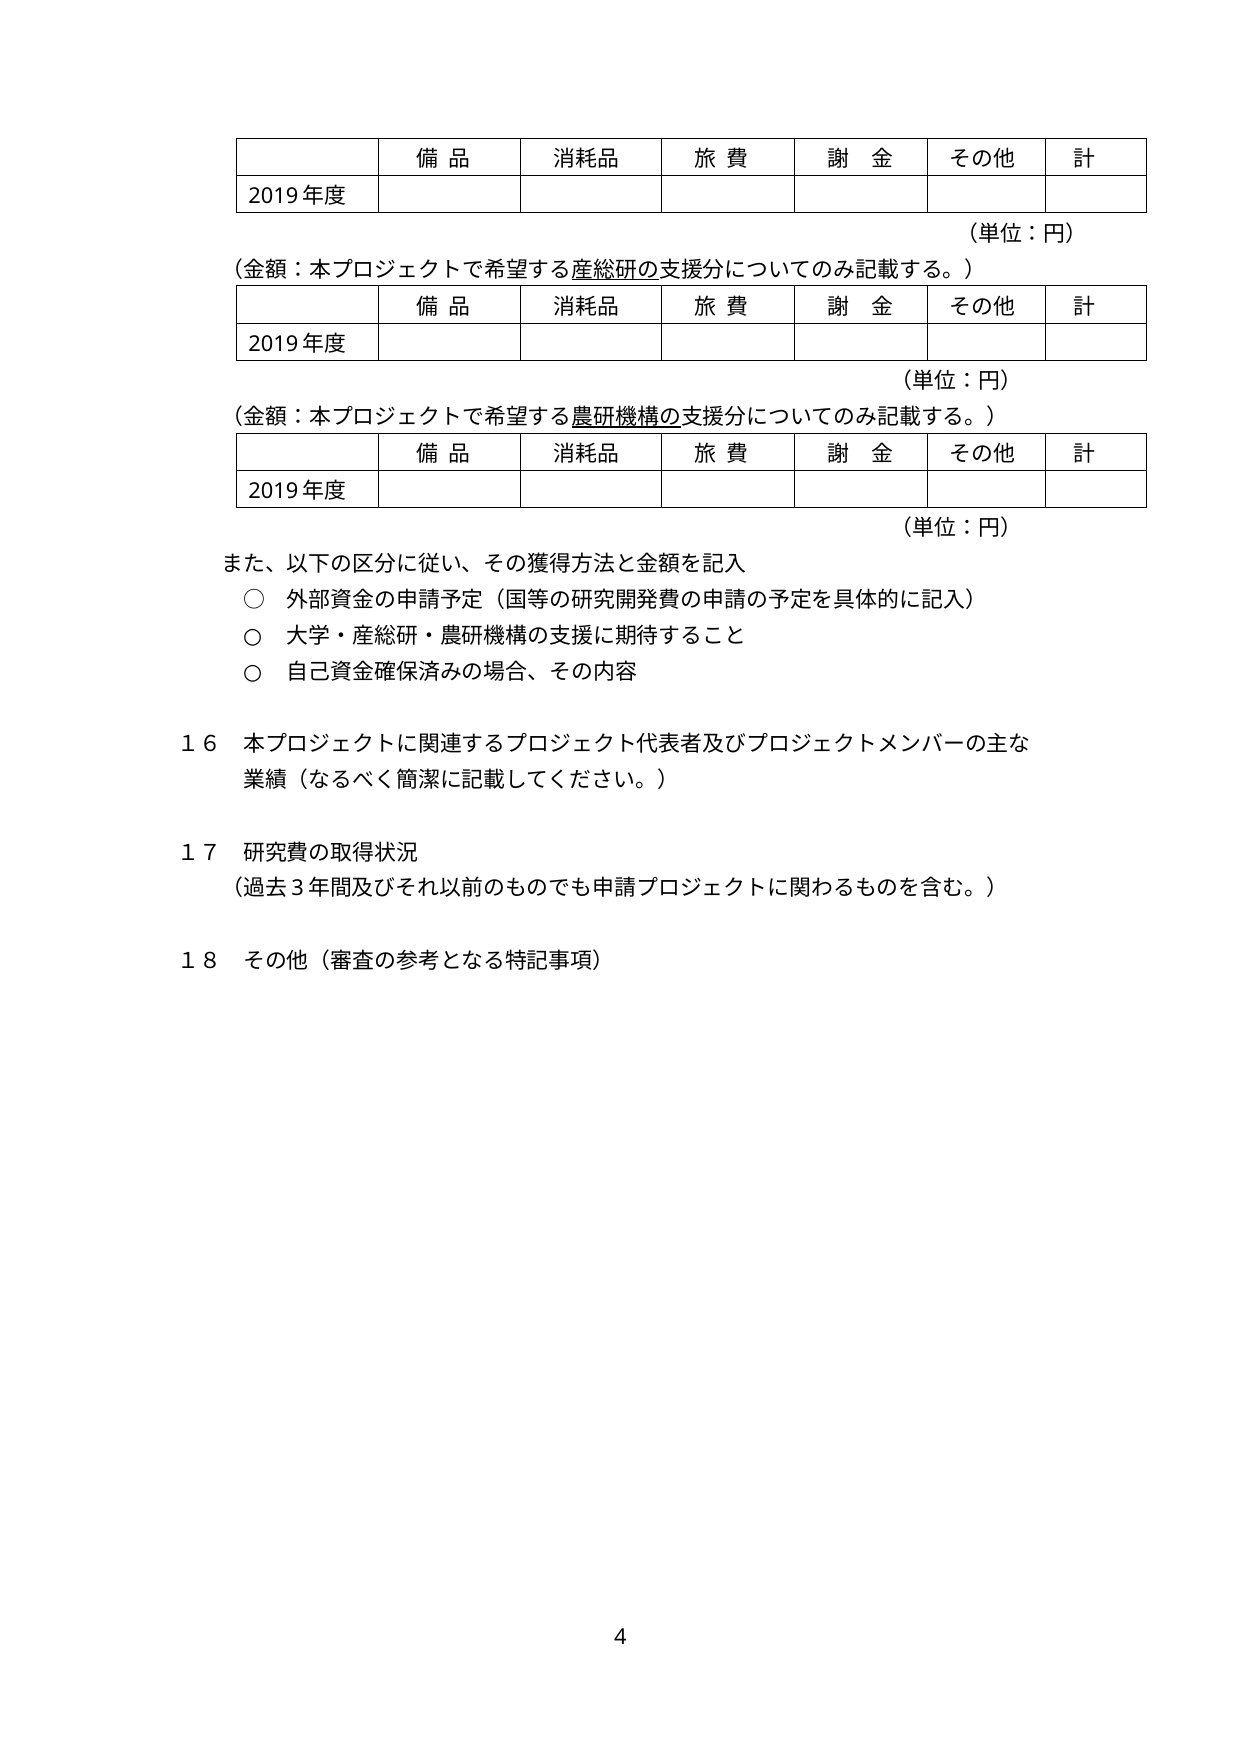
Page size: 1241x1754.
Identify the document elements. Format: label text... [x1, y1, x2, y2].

table_header 謝 金 [795, 434, 927, 470]
text １７ 研究費の取得状況 [177, 832, 1063, 868]
table_cell 2019年度 [237, 324, 378, 359]
text （単位：円） [68, 213, 1152, 249]
table_cell [1046, 471, 1146, 507]
table_cell 2019年度 [237, 471, 378, 507]
list 自己資金確保済みの場合、その内容 [243, 652, 1063, 688]
table_header 謝 金 [795, 286, 927, 322]
table_cell [521, 176, 661, 212]
text １６ 本プロジェクトに関連するプロジェクト代表者及びプロジェクトメンバーの主な [177, 724, 1063, 760]
text １８ その他（審査の参考となる特記事項） [177, 940, 1063, 976]
text ○ 外部資金の申請予定（国等の研究開発費の申請の予定を具体的に記入） [177, 580, 1063, 616]
text （金額：本プロジェクトで希望する産総研の支援分についてのみ記載する。） [221, 249, 1063, 285]
table_cell [1046, 324, 1146, 359]
table_header 消耗品 [521, 286, 661, 322]
table_cell [928, 176, 1045, 212]
table_header 旅 費 [662, 139, 794, 175]
table_cell [379, 176, 520, 212]
table_cell [662, 471, 794, 507]
table_cell [795, 471, 927, 507]
text また、以下の区分に従い、その獲得方法と金額を記入 [68, 544, 1063, 580]
table_cell [795, 176, 927, 212]
text （単位：円） [68, 361, 1137, 397]
table_header 計 [1046, 139, 1146, 175]
table_header 旅 費 [662, 286, 794, 322]
list 大学・産総研・農研機構の支援に期待すること [243, 616, 1063, 652]
table_cell [521, 471, 661, 507]
table_header その他 [928, 139, 1045, 175]
text 業績（なるべく簡潔に記載してください。） [177, 760, 1063, 796]
table_cell [1046, 176, 1146, 212]
text （金額：本プロジェクトで希望する農研機構の支援分についてのみ記載する。） [221, 397, 1063, 433]
table_cell [928, 324, 1045, 359]
table_header 計 [1046, 434, 1146, 470]
table_header その他 [928, 286, 1045, 322]
table_header 謝 金 [795, 139, 927, 175]
table_header 計 [1046, 286, 1146, 322]
table_cell [662, 176, 794, 212]
table_header 消耗品 [521, 139, 661, 175]
table_cell [662, 324, 794, 359]
table_header 備 品 [379, 286, 520, 322]
table_header 備 品 [379, 434, 520, 470]
table_cell [928, 471, 1045, 507]
table_header 備 品 [379, 139, 520, 175]
table_header [237, 139, 378, 175]
table_header 消耗品 [521, 434, 661, 470]
table_cell [379, 471, 520, 507]
table_cell 2019年度 [237, 176, 378, 212]
text （単位：円） [68, 508, 1137, 544]
table_header [237, 286, 378, 322]
table_cell [521, 324, 661, 359]
text （過去3年間及びそれ以前のものでも申請プロジェクトに関わるものを含む。） [177, 868, 1063, 904]
table_header 旅 費 [662, 434, 794, 470]
table_header [237, 434, 378, 470]
table_cell [795, 324, 927, 359]
table_cell [379, 324, 520, 359]
table_header その他 [928, 434, 1045, 470]
